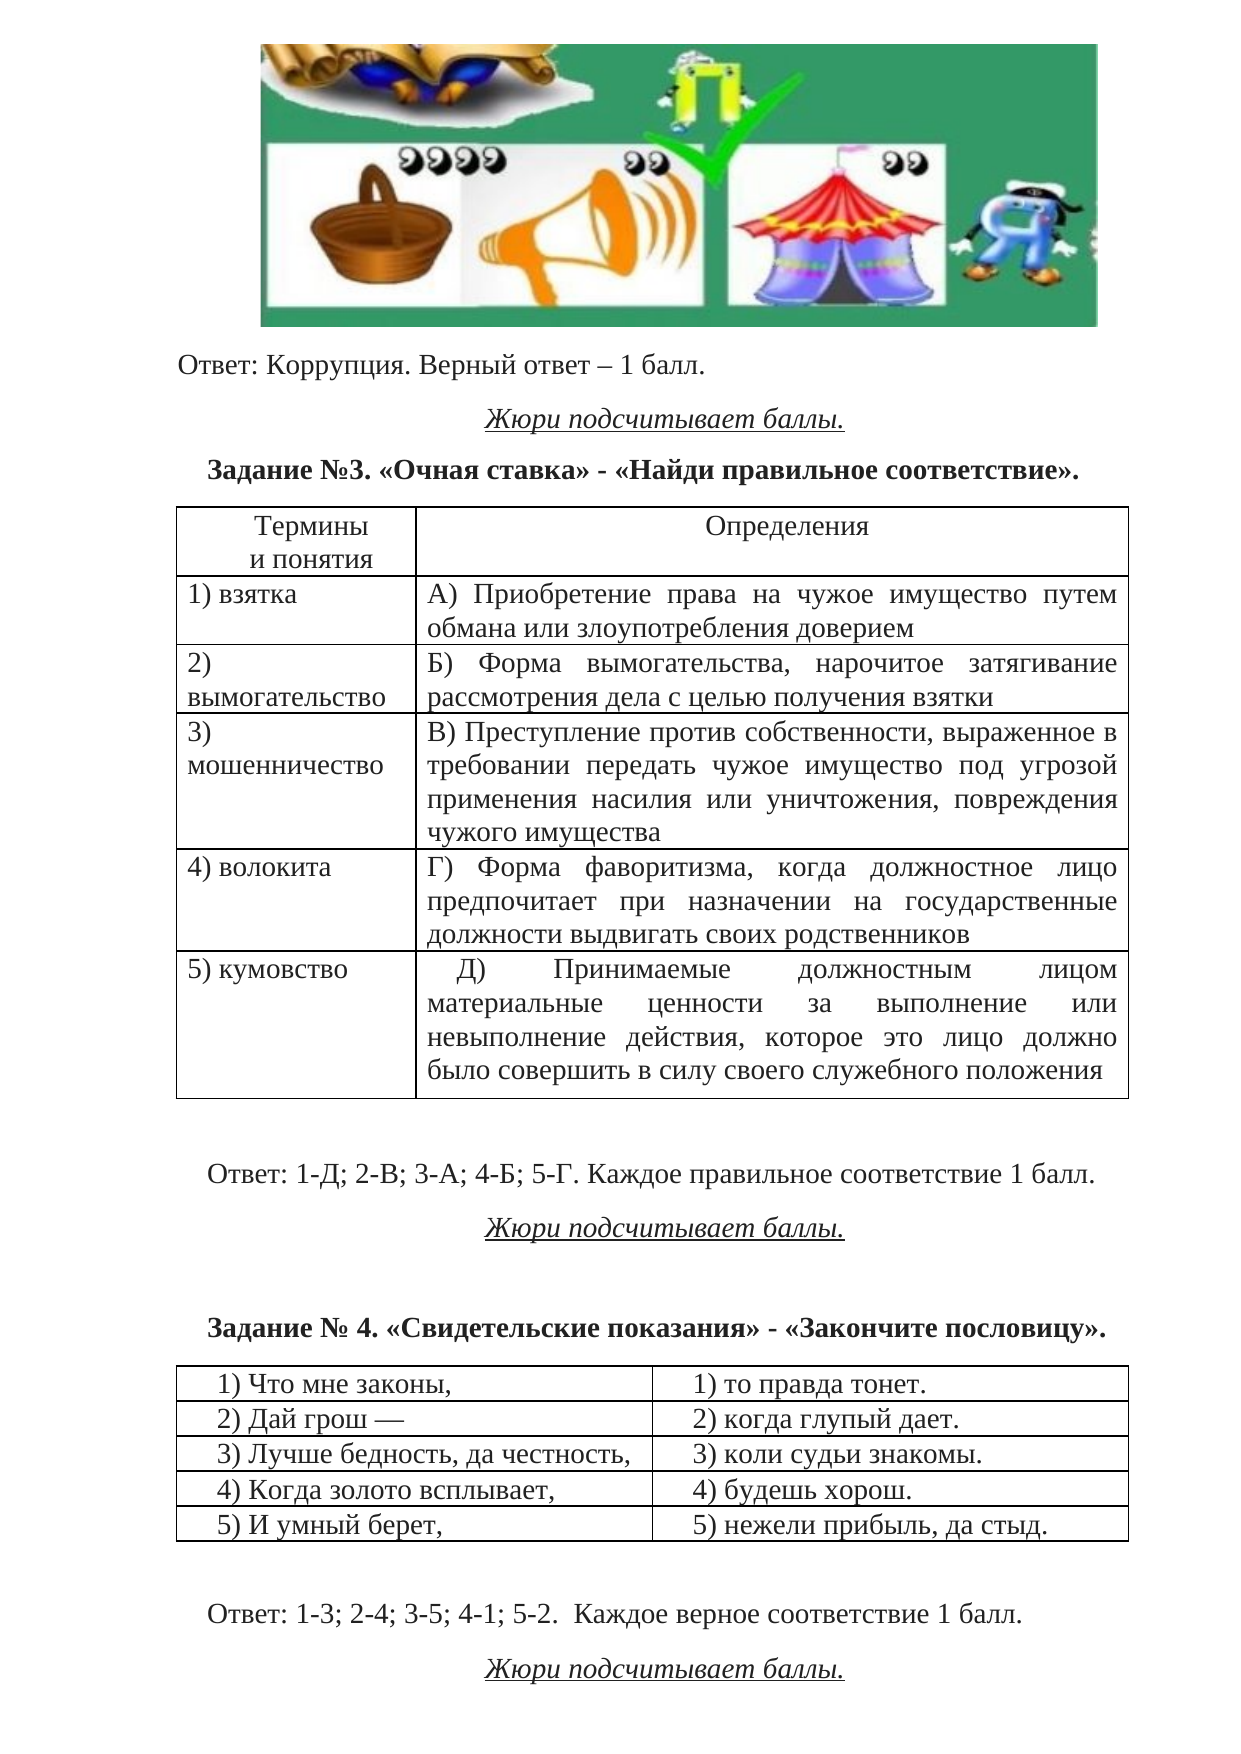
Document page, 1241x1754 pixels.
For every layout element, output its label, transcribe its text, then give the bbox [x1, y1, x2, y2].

table_cell Г) Форма фаворитизма, когда должностное лицо предпочитает при назначении на государственные должности выдвигать своих родственников [417, 850, 1128, 950]
table_cell 1) взятка [177, 577, 415, 643]
table_cell 2) вымогательство [177, 645, 415, 712]
table_cell 5) И умный берет, [177, 1507, 652, 1540]
text Задание №3. «Очная ставка» - «Найди правильное соответствие». [177, 452, 1152, 485]
text Жюри подсчитывает баллы. [177, 1651, 1152, 1684]
table_cell Д) Принимаемые должностным лицом материальные ценности за выполнение или невыполнение действия, которое это лицо должно было совершить в силу своего служебного положения [417, 952, 1128, 1098]
table_cell 4) Когда золото всплывает, [177, 1472, 652, 1505]
table_cell Б) Форма вымогательства, нарочитое затягивание рассмотрения дела с целью получения взятки [417, 645, 1128, 712]
table_cell 2) Дай грош — [177, 1402, 652, 1435]
picture [260, 44, 1098, 327]
table_cell А) Приобретение права на чужое имущество путем обмана или злоупотребления доверием [417, 577, 1128, 643]
text Жюри подсчитывает баллы. [177, 402, 1152, 435]
table_cell 5) кумовство [177, 952, 415, 1098]
text Жюри подсчитывает баллы. [177, 1210, 1152, 1244]
text Ответ: Коррупция. Верный ответ – 1 балл. [177, 347, 1152, 381]
table_cell 5) нежели прибыль, да стыд. [653, 1507, 1128, 1540]
table_header 1) Что мне законы, [177, 1367, 652, 1400]
text Задание № 4. «Свидетельские показания» - «Закончите пословицу». [177, 1311, 1152, 1344]
table_cell 4) волокита [177, 850, 415, 950]
text Ответ: 1-Д; 2-В; 3-А; 4-Б; 5-Г. Каждое правильное соответствие 1 балл. [177, 1156, 1152, 1189]
table_header 1) то правда тонет. [653, 1367, 1128, 1400]
table_cell 2) когда глупый дает. [653, 1402, 1128, 1435]
table_header Определения [417, 508, 1128, 575]
table_cell 3) Лучше бедность, да честность, [177, 1437, 652, 1470]
table_cell В) Преступление против собственности, выраженное в требовании передать чужое имущество под угрозой применения насилия или уничтожения, повреждения чужого имущества [417, 714, 1128, 848]
table_cell 3) коли судьи знакомы. [653, 1437, 1128, 1470]
table_cell 3) мошенничество [177, 714, 415, 848]
table_header Термины и понятия [177, 508, 415, 575]
text Ответ: 1-3; 2-4; 3-5; 4-1; 5-2. Каждое верное соответствие 1 балл. [177, 1596, 1152, 1630]
table_cell 4) будешь хорош. [653, 1472, 1128, 1505]
